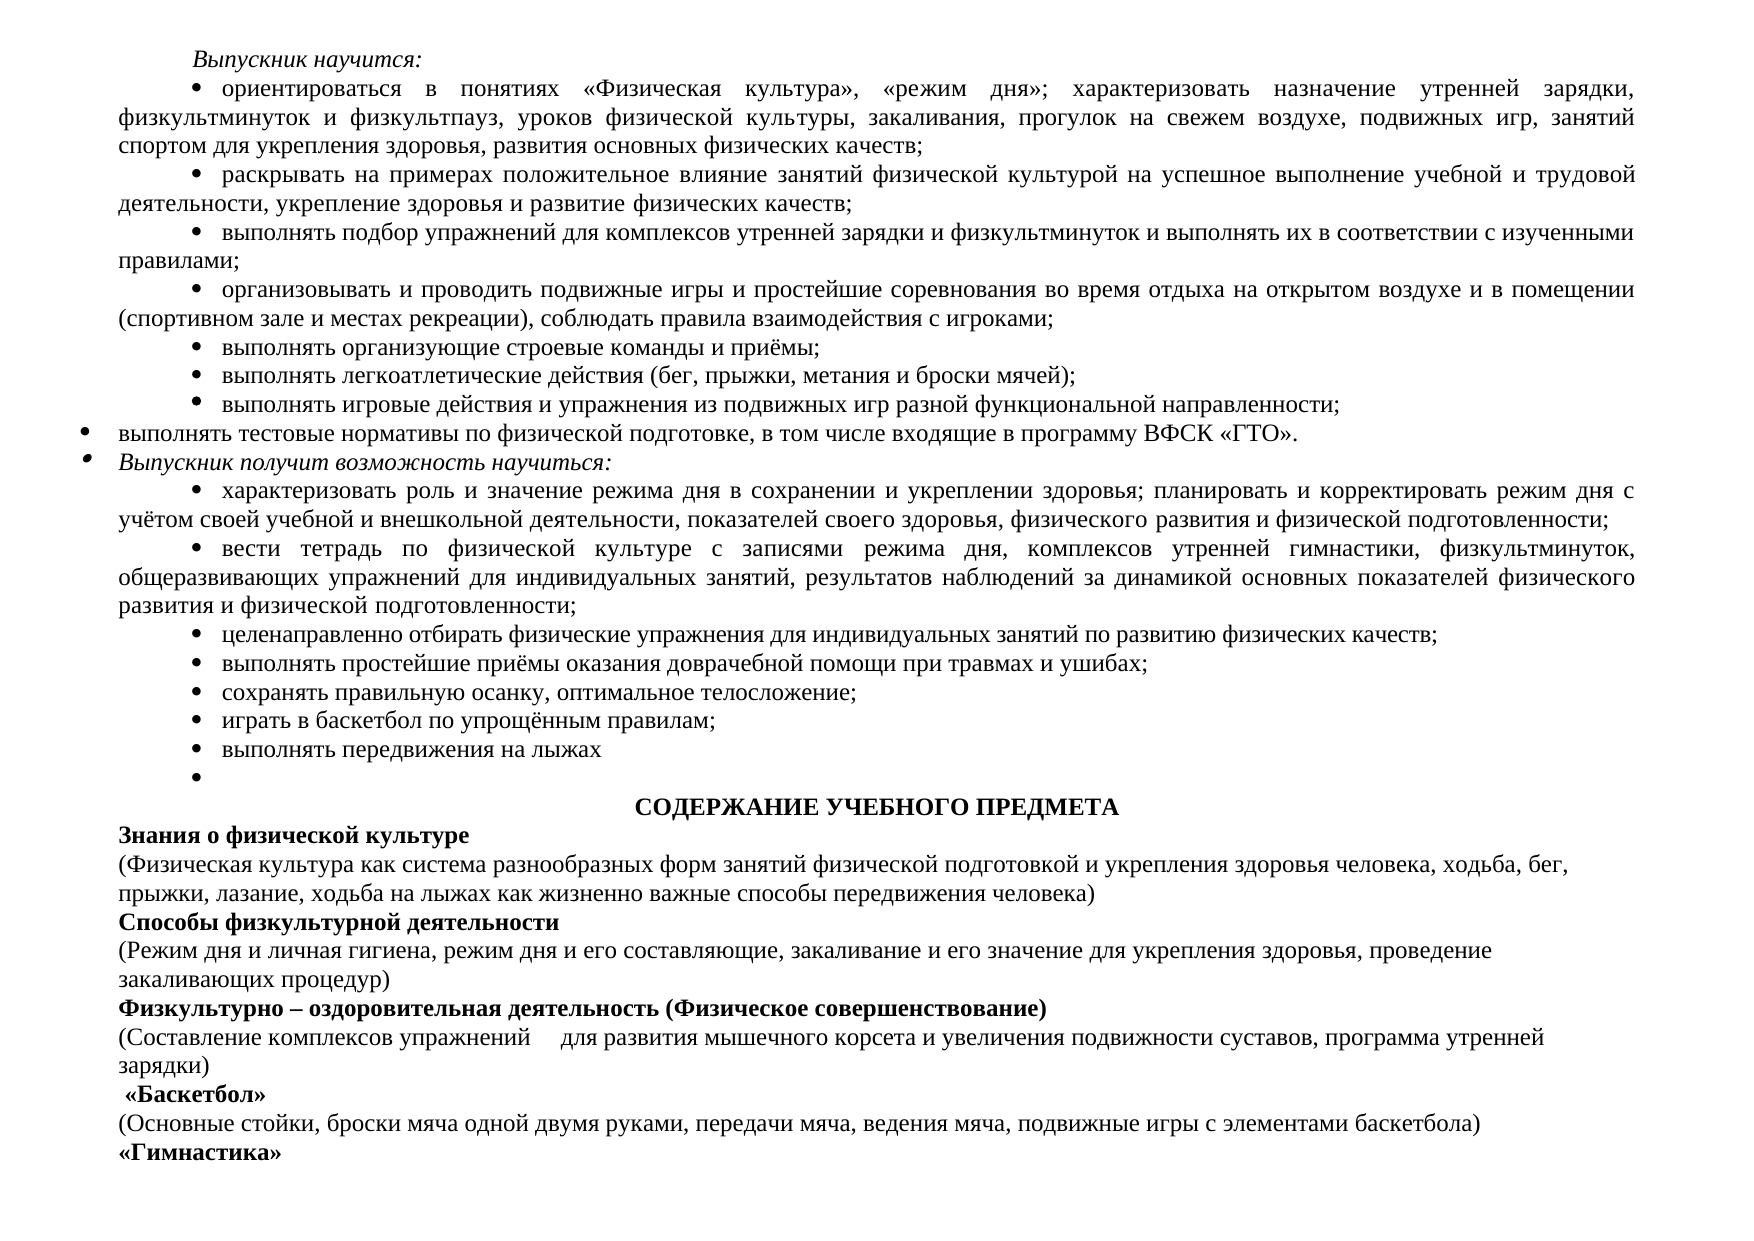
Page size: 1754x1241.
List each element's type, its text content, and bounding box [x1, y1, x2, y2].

list выполнять подбор упражнений для комплексов утренней зарядки и физкультминуток и выполнять их в соответствии с изученными правилами; [118, 217, 1636, 274]
list «Баскетбол» [118, 1079, 1636, 1108]
list целенаправленно отбирать физические упражнения для индивидуальных занятий по развитию физических качеств; [118, 619, 1636, 648]
list играть в баскетбол по упрощённым правилам; [118, 706, 1636, 734]
list характеризовать роль и значение режима дня в сохранении и укреплении здоровья; планировать и корректировать режим дня с учётом своей учебной и внешкольной деятельности, показателей своего здоровья, физического развития и физической подготовленности; [118, 476, 1636, 533]
list выполнять тестовые нормативы по физической подготовке, в том числе входящие в программу ВФСК «ГТО». [81, 418, 1636, 447]
list организовывать и проводить подвижные игры и простейшие соревнования во время отдыха на открытом воздухе и в помещении (спортивном зале и местах рекреации), соблюдать правила взаимодействия с игроками; [118, 274, 1636, 332]
list «Гимнастика» [118, 1137, 1636, 1166]
list выполнять игровые действия и упражнения из подвижных игр разной функциональной направленности; [118, 389, 1636, 418]
list ориентироваться в понятиях «Физическая культура», «режим дня»; характеризовать назначение утренней зарядки, физкультминуток и физкультпауз, уроков физической культуры, закаливания, прогулок на свежем воздухе, подвижных игр, занятий спортом для укрепления здоровья, развития основных физических качеств; [118, 73, 1636, 159]
list вести тетрадь по физической культуре с записями режима дня, комплексов утренней гимнастики, физкультминуток, общеразвивающих упражнений для индивидуальных занятий, результатов наблюдений за динамикой основных показателей физического развития и физической подготовленности; [118, 533, 1636, 619]
list Физкультурно – оздоровительная деятельность (Физическое совершенствование) [118, 993, 1636, 1022]
list (Физическая культура как система разнообразных форм занятий физической подготовкой и укрепления здоровья человека, ходьба, бег, прыжки, лазание, ходьба на лыжах как жизненно важные способы передвижения человека) [118, 849, 1636, 907]
list (Режим дня и личная гигиена, режим дня и его составляющие, закаливание и его значение для укрепления здоровья, проведение закаливающих процедур) [118, 936, 1636, 993]
list выполнять передвижения на лыжах [118, 734, 1636, 763]
list Способы физкультурной деятельности [118, 907, 1636, 936]
text Выпускник научится: [118, 44, 1636, 73]
list сохранять правильную осанку, оптимальное телосложение; [118, 677, 1636, 706]
list раскрывать на примерах положительное влияние занятий физической культурой на успешное выполнение учебной и трудовой деятельности, укрепление здоровья и развитие физических качеств; [118, 159, 1636, 217]
list выполнять простейшие приёмы оказания доврачебной помощи при травмах и ушибах; [118, 648, 1636, 677]
list Знания о физической культуре [118, 821, 1636, 849]
list выполнять легкоатлетические действия (бег, прыжки, метания и броски мячей); [118, 361, 1636, 389]
list (Основные стойки, броски мяча одной двумя руками, передачи мяча, ведения мяча, подвижные игры с элементами баскетбола) [118, 1108, 1636, 1137]
list выполнять организующие строевые команды и приёмы; [118, 332, 1636, 361]
list Выпускник получит возможность научиться: [81, 447, 1636, 476]
list (Составление комплексов упражнений для развития мышечного корсета и увеличения подвижности суставов, программа утренней зарядки) [118, 1022, 1636, 1079]
list СОДЕРЖАНИЕ УЧЕБНОГО ПРЕДМЕТА [118, 792, 1636, 821]
